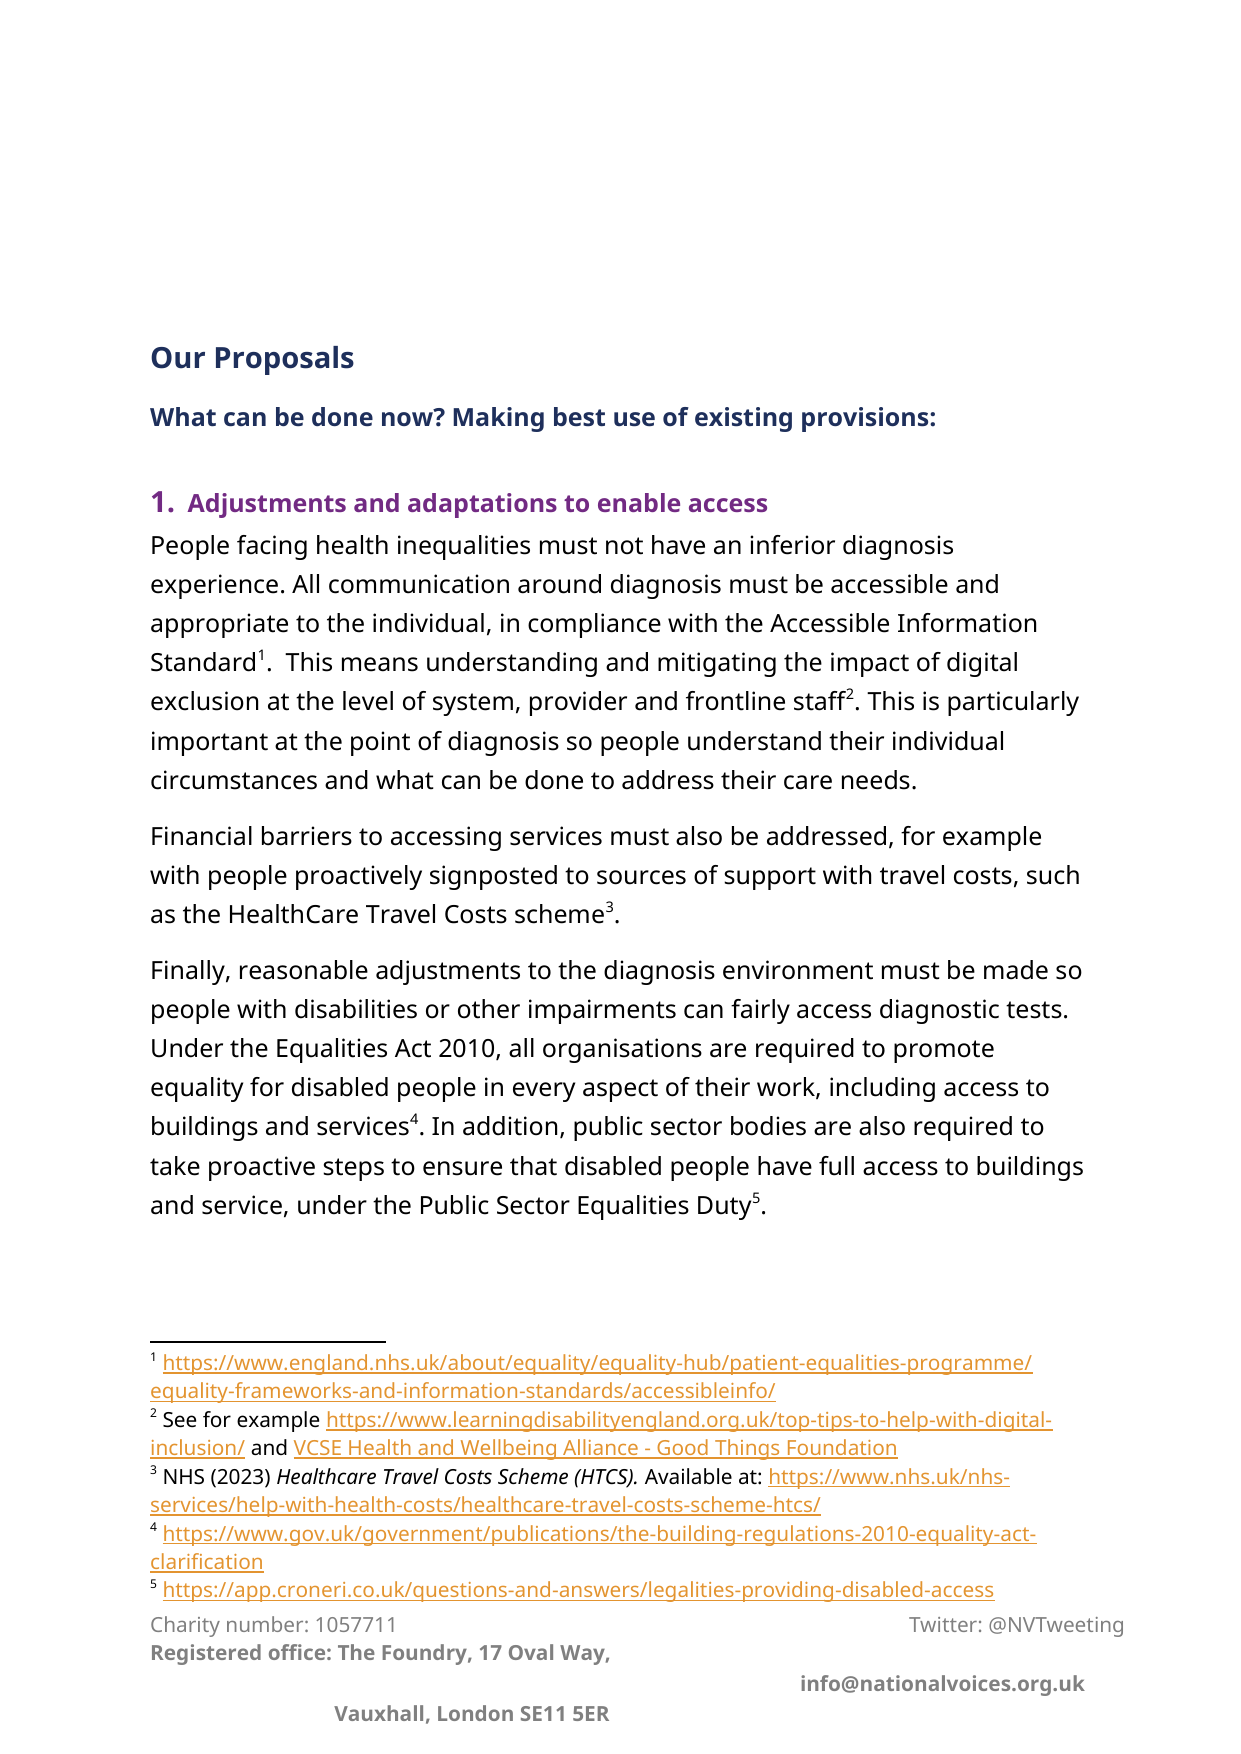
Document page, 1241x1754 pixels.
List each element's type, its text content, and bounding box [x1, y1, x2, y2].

text Finally, reasonable adjustments to the diagnosis environment must be made so people with disabilities or other impairments can fairly access diagnostic tests. Under the Equalities Act 2010, all organisations are required to promote equality for disabled people in every aspect of their work, including access to buildings and services. In addition, public sector bodies are also required to take proactive steps to ensure that disabled people have full access to buildings and service, under the Public Sector Equalities Duty. [150, 952, 1090, 1221]
text People facing health inequalities must not have an inferior diagnosis experience. All communication around diagnosis must be accessible and appropriate to the individual, in compliance with the Accessible Information Standard. This means understanding and mitigating the impact of digital exclusion at the level of system, provider and frontline staff. This is particularly important at the point of diagnosis so people understand their individual circumstances and what can be done to address their care needs. [150, 527, 1090, 796]
text Our Proposals [150, 337, 1090, 377]
list Adjustments and adaptations to enable access [150, 482, 1090, 521]
subtitle What can be done now? Making best use of existing provisions: [150, 399, 1090, 433]
text Financial barriers to accessing services must also be addressed, for example with people proactively signposted to sources of support with travel costs, such as the HealthCare Travel Costs scheme. [150, 818, 1090, 931]
